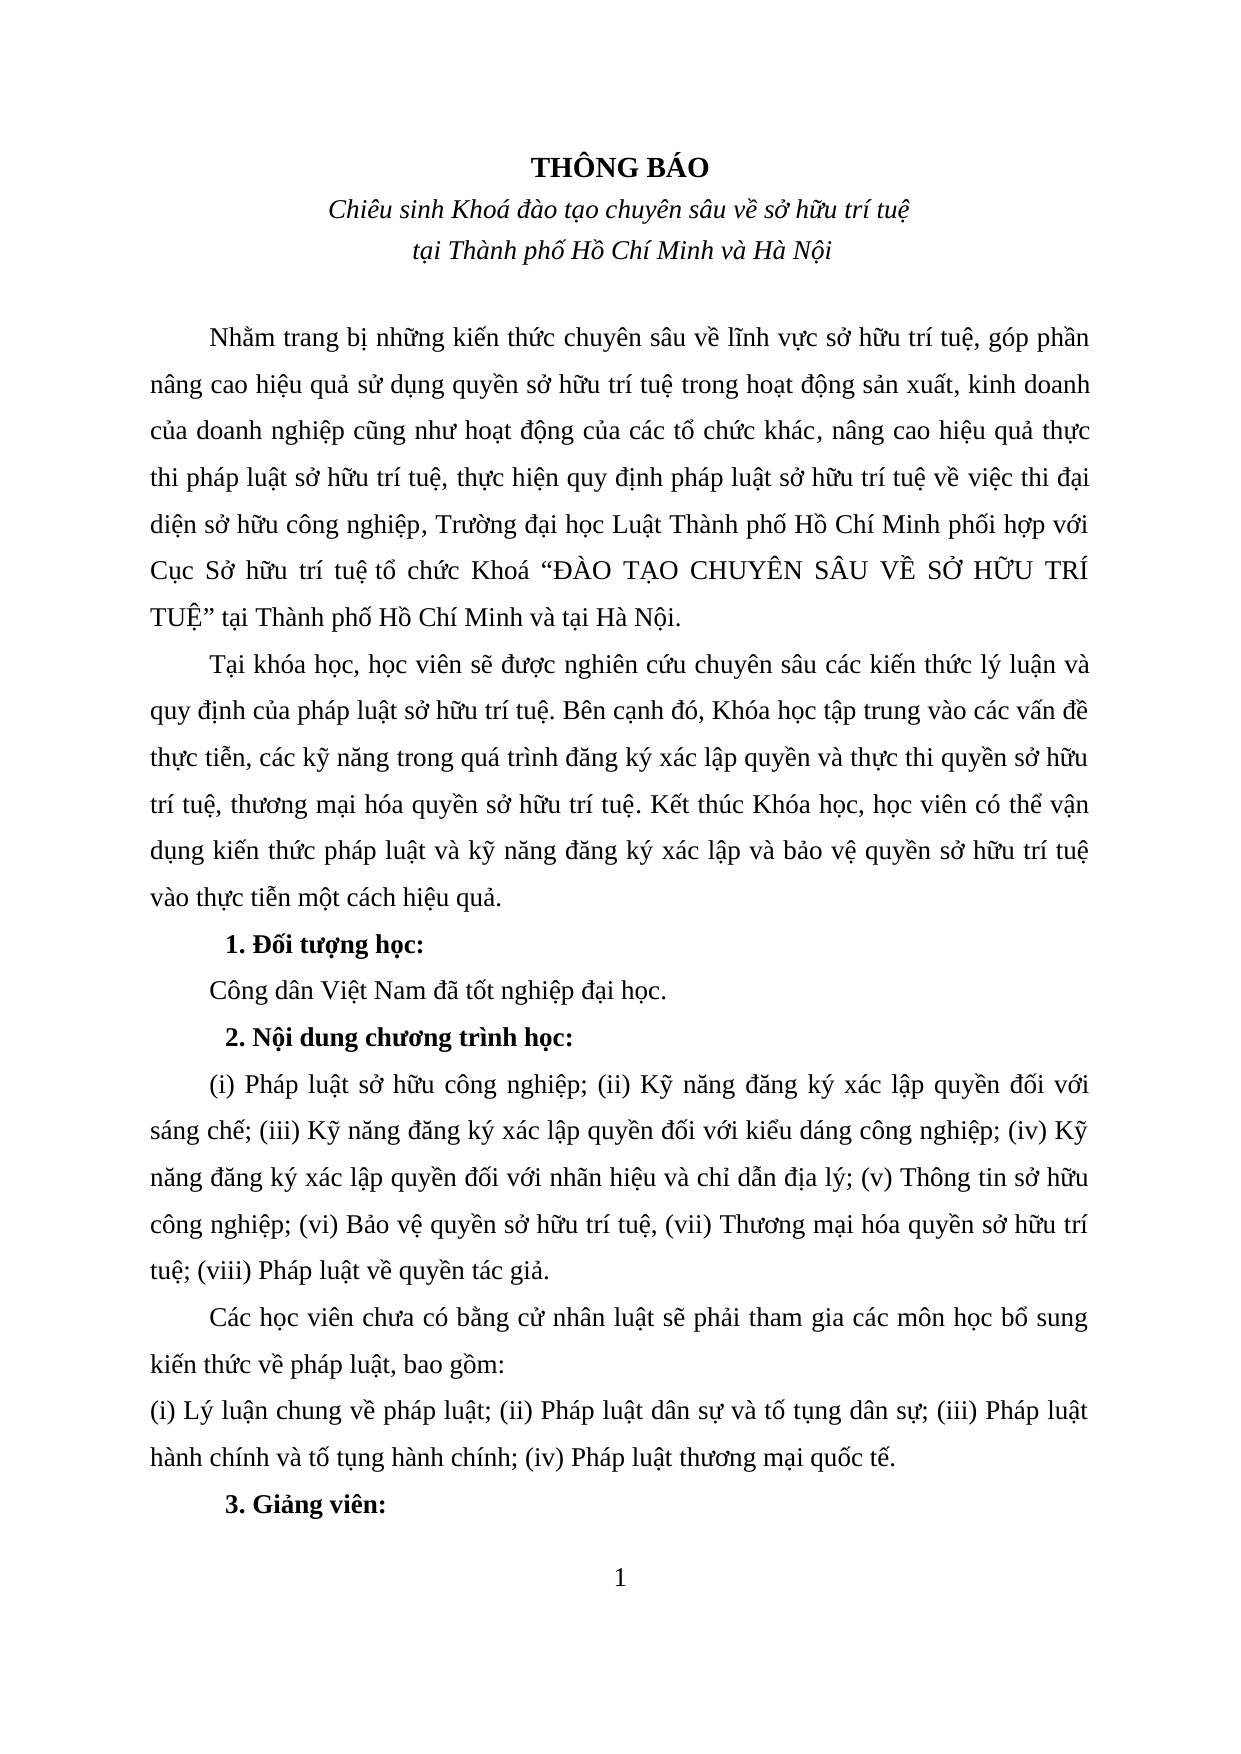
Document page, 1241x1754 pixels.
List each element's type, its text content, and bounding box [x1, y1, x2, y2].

text (i) Pháp luật sở hữu công nghiệp; (ii) Kỹ năng đăng ký xác lập quyền đối với sáng chế; (iii) Kỹ năng đăng ký xác lập quyền đối với kiểu dáng công nghiệp; (iv) Kỹ năng đăng ký xác lập quyền đối với nhãn hiệu và chỉ dẫn địa lý; (v) Thông tin sở hữu công nghiệp; (vi) Bảo vệ quyền sở hữu trí tuệ, (vii) Thương mại hóa quyền sở hữu trí tuệ; (viii) Pháp luật về quyền tác giả. [150, 1068, 1090, 1286]
text Công dân Việt Nam đã tốt nghiệp đại học. [150, 974, 1090, 1006]
text Các học viên chưa có bằng cử nhân luật sẽ phải tham gia các môn học bổ sung kiến thức về pháp luật, bao gồm: [150, 1301, 1090, 1379]
text (i) Lý luận chung về pháp luật; (ii) Pháp luật dân sự và tố tụng dân sự; (iii) Pháp luật hành chính và tố tụng hành chính; (iv) Pháp luật thương mại quốc tế. [150, 1394, 1090, 1472]
text tại Thành phố Hồ Chí Minh và Hà Nội [150, 234, 1090, 265]
text 2. Nội dung chương trình học: [150, 1021, 1090, 1052]
text Nhằm trang bị những kiến thức chuyên sâu về lĩnh vực sở hữu trí tuệ, góp phần nâng cao hiệu quả sử dụng quyền sở hữu trí tuệ trong hoạt động sản xuất, kinh doanh của doanh nghiệp cũng như hoạt động của các tổ chức khác, nâng cao hiệu quả thực thi pháp luật sở hữu trí tuệ, thực hiện quy định pháp luật sở hữu trí tuệ về việc thi đại diện sở hữu công nghiệp, Trường đại học Luật Thành phố Hồ Chí Minh phối hợp với Cục Sở hữu trí tuệ tổ chức Khoá “ĐÀO TẠO CHUYÊN SÂU VỀ SỞ HỮU TRÍ TUỆ” tại Thành phố Hồ Chí Minh và tại Hà Nội. [150, 321, 1090, 632]
text Chiêu sinh Khoá đào tạo chuyên sâu về sở hữu trí tuệ [150, 193, 1090, 225]
text Tại khóa học, học viên sẽ được nghiên cứu chuyên sâu các kiến thức lý luận và quy định của pháp luật sở hữu trí tuệ. Bên cạnh đó, Khóa học tập trung vào các vấn đề thực tiễn, các kỹ năng trong quá trình đăng ký xác lập quyền và thực thi quyền sở hữu trí tuệ, thương mại hóa quyền sở hữu trí tuệ. Kết thúc Khóa học, học viên có thể vận dụng kiến thức pháp luật và kỹ năng đăng ký xác lập và bảo vệ quyền sở hữu trí tuệ vào thực tiễn một cách hiệu quả. [150, 648, 1090, 912]
text THÔNG BÁO [150, 150, 1090, 183]
text 3. Giảng viên: [150, 1488, 1090, 1519]
text 1. Đối tượng học: [150, 928, 1090, 959]
